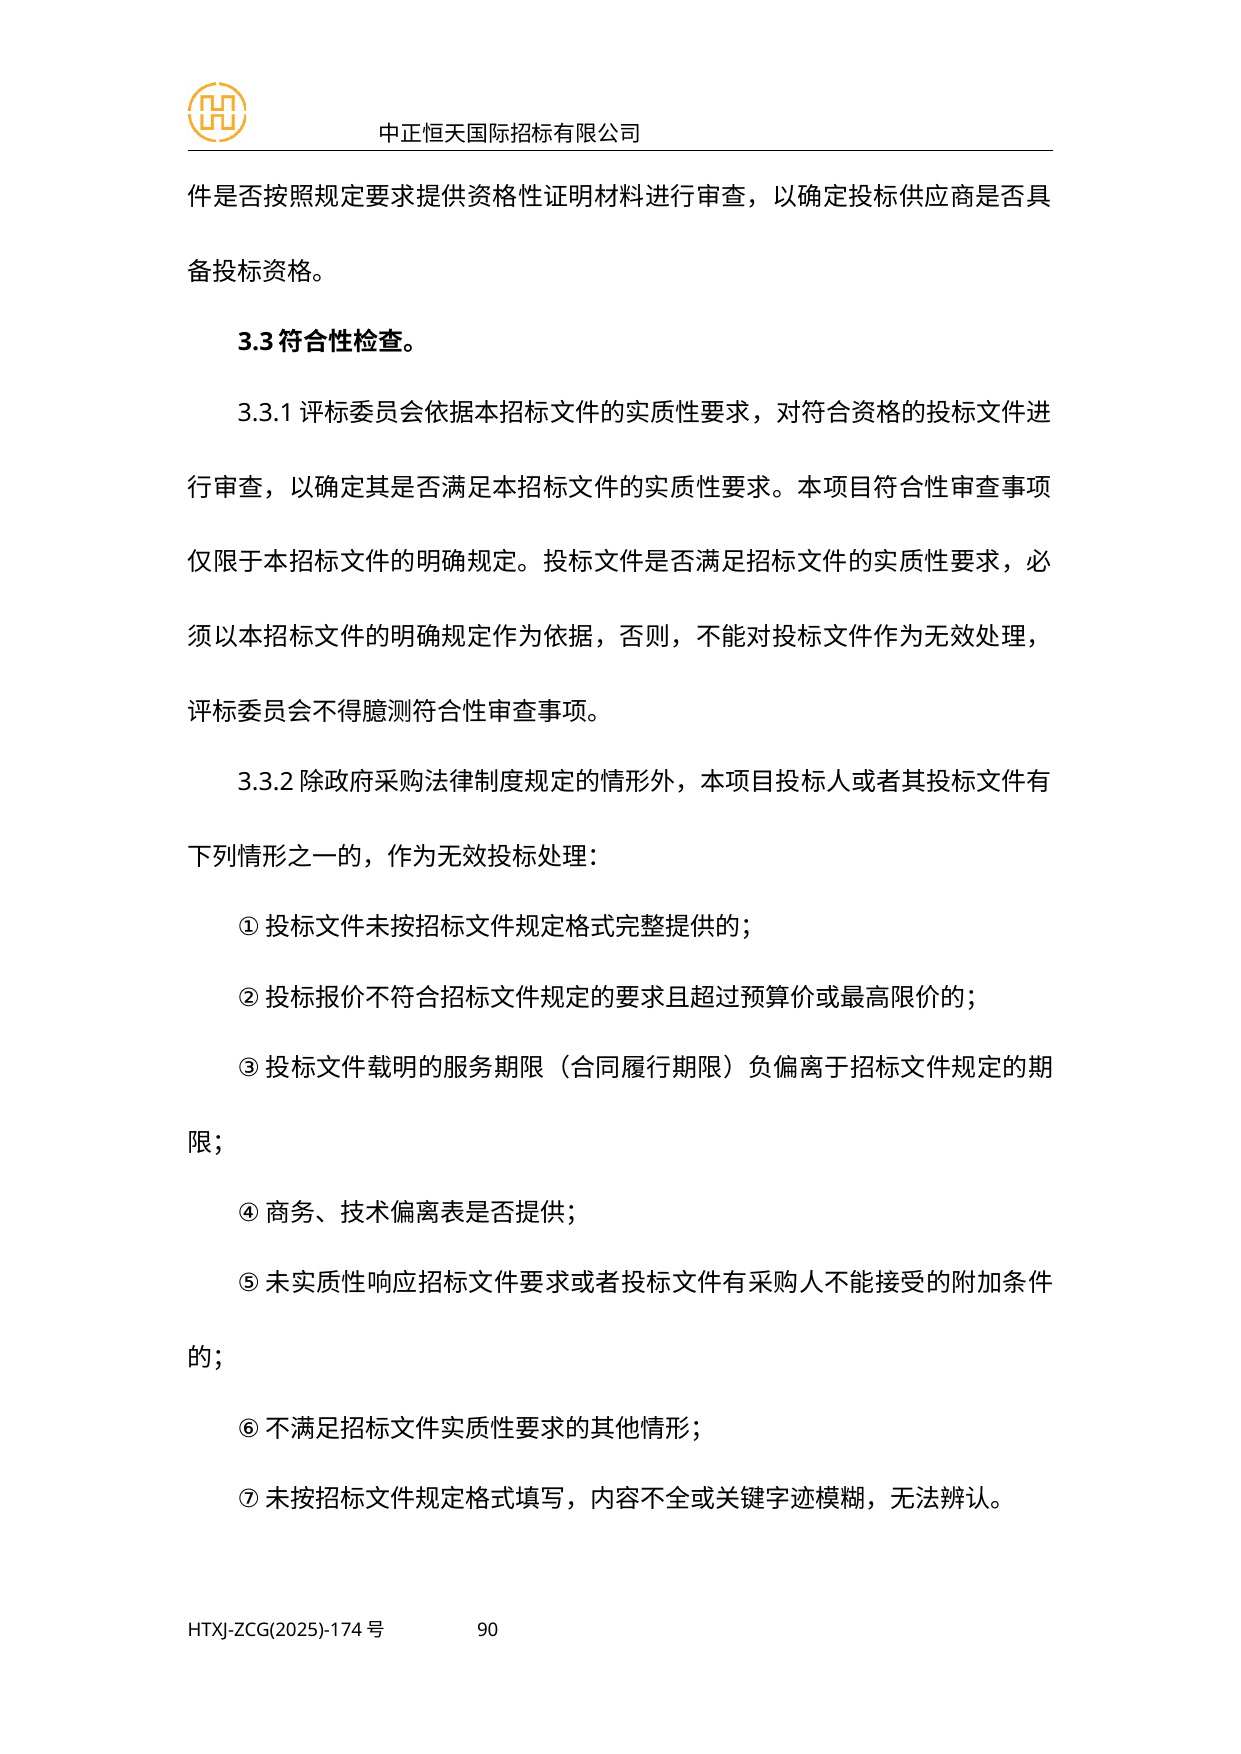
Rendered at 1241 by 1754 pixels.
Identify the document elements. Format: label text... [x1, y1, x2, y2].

text ①投标文件未按招标文件规定格式完整提供的； [187, 892, 1053, 957]
text 3.3.2除政府采购法律制度规定的情形外，本项目投标人或者其投标文件有下列情形之一的，作为无效投标处理： [187, 747, 1053, 887]
text ⑥不满足招标文件实质性要求的其他情形； [187, 1394, 1053, 1459]
text ④商务、技术偏离表是否提供； [187, 1178, 1053, 1243]
text ⑦未按招标文件规定格式填写，内容不全或关键字迹模糊，无法辨认。 [187, 1464, 1053, 1529]
text 3.3.1评标委员会依据本招标文件的实质性要求，对符合资格的投标文件进行审查，以确定其是否满足本招标文件的实质性要求。本项目符合性审查事项仅限于本招标文件的明确规定。投标文件是否满足招标文件的实质性要求，必须以本招标文件的明确规定作为依据，否则，不能对投标文件作为无效处理，评标委员会不得臆测符合性审查事项。 [187, 378, 1053, 742]
text ②投标报价不符合招标文件规定的要求且超过预算价或最高限价的； [187, 963, 1053, 1028]
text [187, 162, 1053, 302]
text ⑤未实质性响应招标文件要求或者投标文件有采购人不能接受的附加条件的； [187, 1248, 1053, 1388]
text ③投标文件载明的服务期限（合同履行期限）负偏离于招标文件规定的期限； [187, 1033, 1053, 1173]
text 3.3符合性检查。 [187, 307, 1053, 372]
